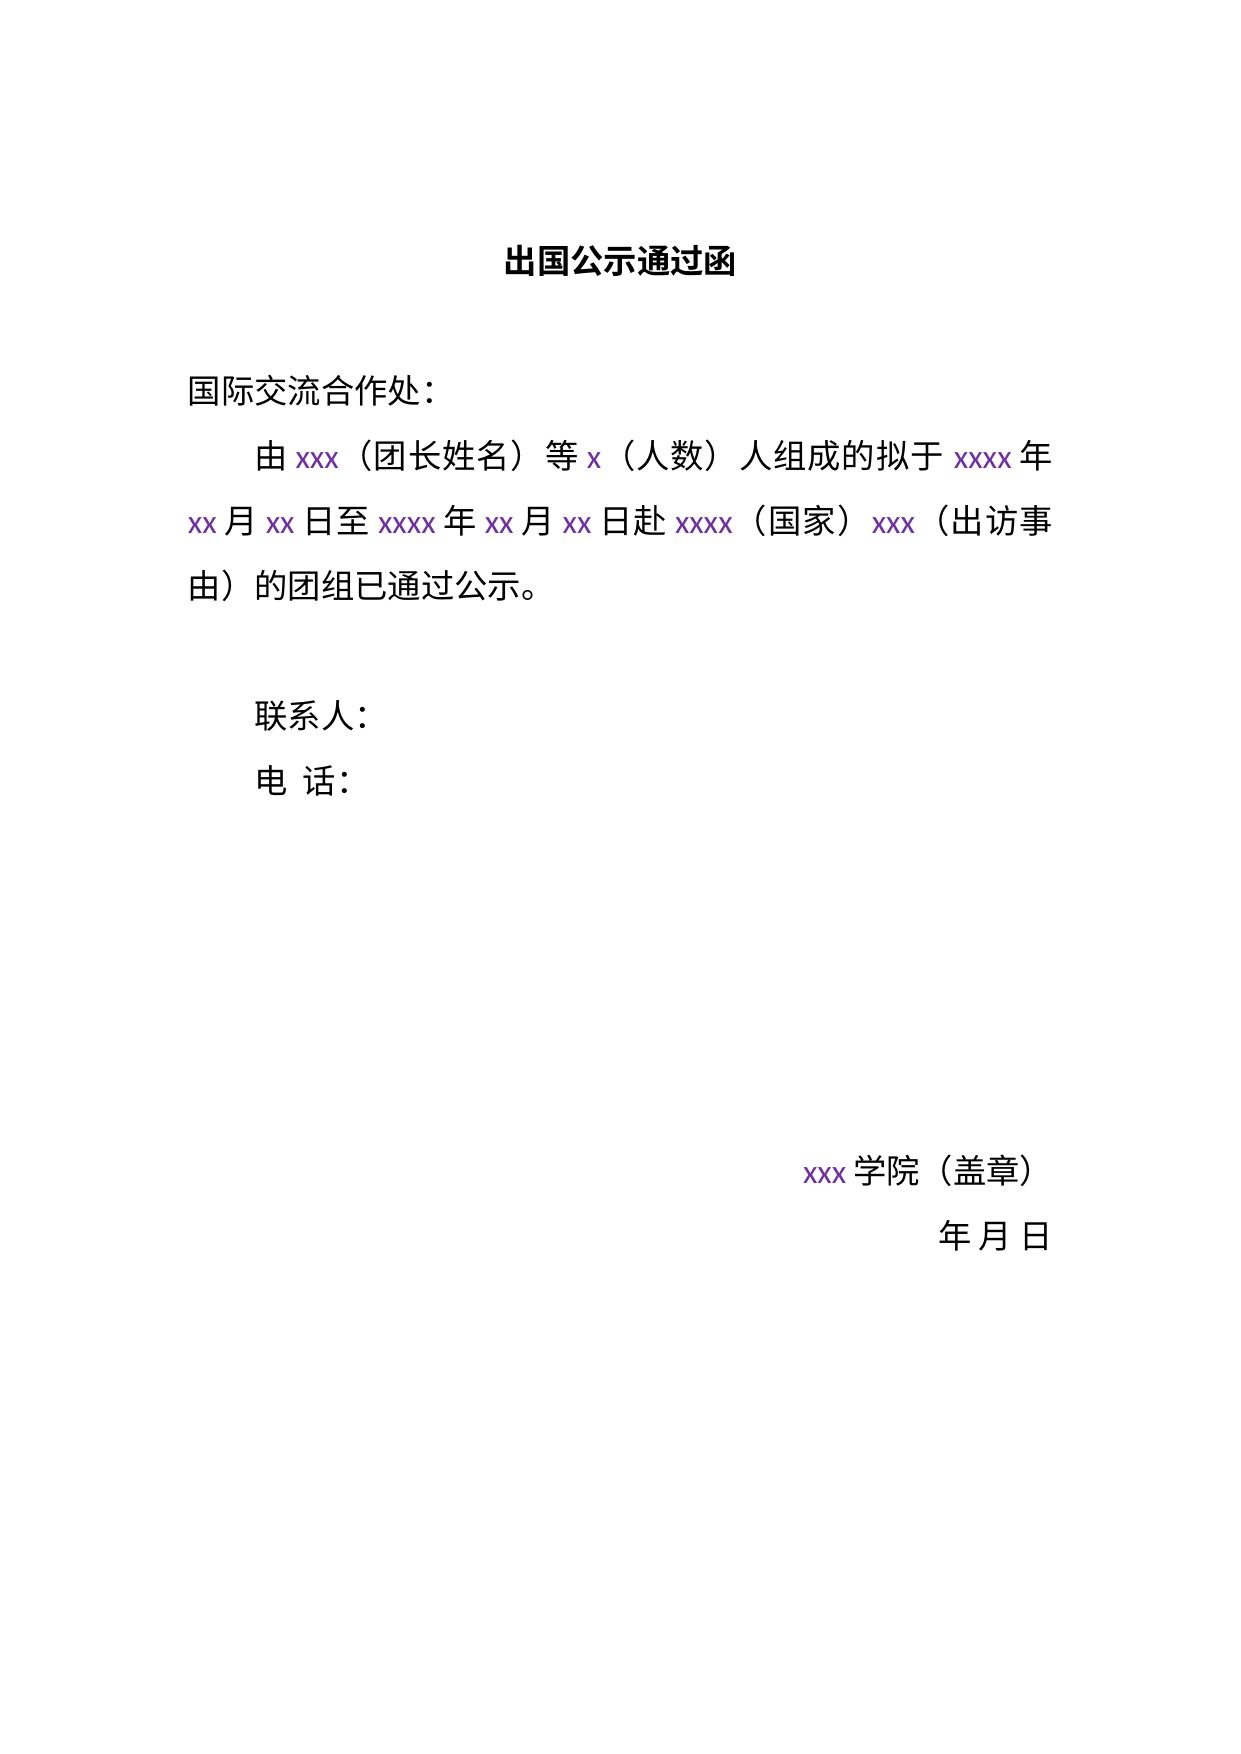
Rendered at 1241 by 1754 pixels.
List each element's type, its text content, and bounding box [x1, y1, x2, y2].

text 出国公示通过函 [187, 227, 1053, 292]
text 电 话： [188, 747, 1053, 812]
text 国际交流合作处： [187, 357, 1053, 422]
text xxx学院（盖章） [188, 1137, 1053, 1202]
text 年 月 日 [188, 1202, 1053, 1267]
text 由xxx（团长姓名）等x（人数）人组成的拟于 xxxx年xx月xx日至xxxx年xx月xx日赴xxxx（国家）xxx（出访事由）的团组已通过公示。 [188, 422, 1053, 617]
text 联系人： [188, 682, 1053, 747]
